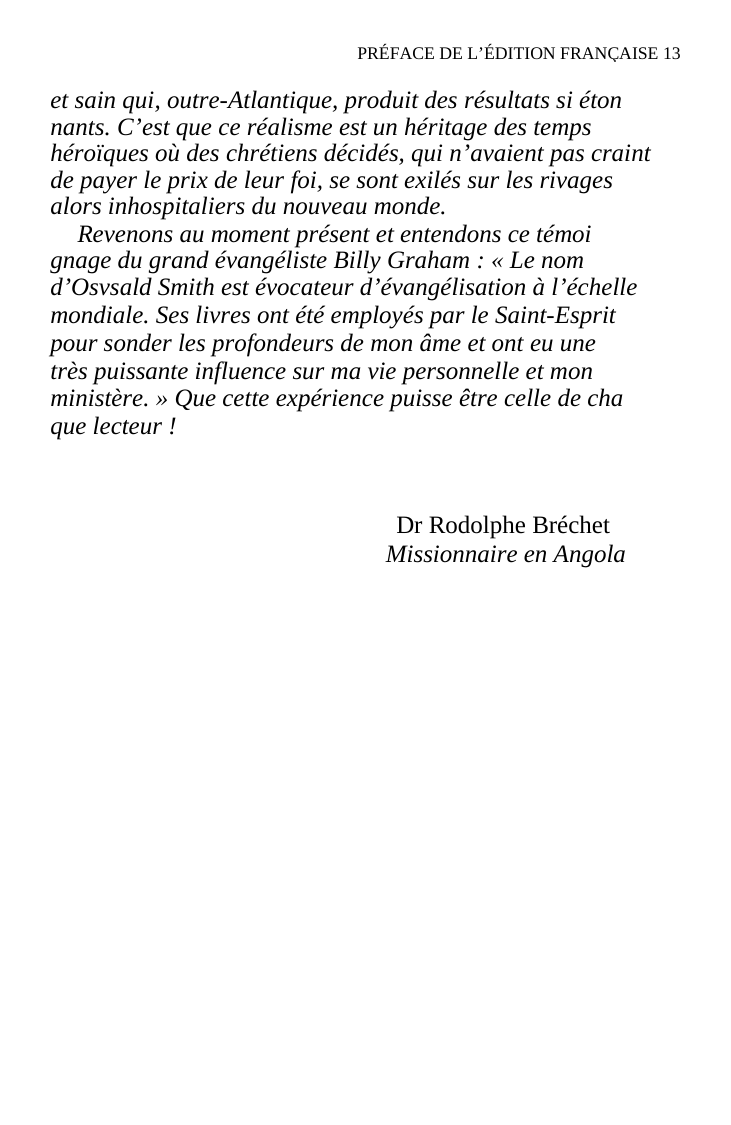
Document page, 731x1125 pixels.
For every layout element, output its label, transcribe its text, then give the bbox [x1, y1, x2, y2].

text héroïques où des chrétiens décidés, qui n’avaient pas craint [50, 141, 681, 167]
text gnage du grand évangéliste Billy Graham : « Le nom [50, 248, 681, 274]
text alors inhospitaliers du nouveau monde. [50, 193, 681, 220]
text mondiale. Ses livres ont été employés par le Saint-Esprit [50, 301, 681, 329]
text Missionnaire en Angola [386, 539, 681, 568]
text très puissante influence sur ma vie personnelle et mon [50, 357, 681, 385]
text d’Osvsald Smith est évocateur d’évangélisation à l’échelle [50, 274, 681, 301]
text Revenons au moment présent et entendons ce témoi [50, 220, 681, 248]
text PRÉFACE DE L’ÉDITION FRANÇAISE 13 [50, 42, 681, 62]
text que lecteur ! [50, 412, 681, 440]
text et sain qui, outre-Atlantique, produit des résultats si éton [50, 86, 681, 114]
text nants. C’est que ce réalisme est un héritage des temps [50, 114, 681, 141]
text ministère. » Que cette expérience puisse être celle de cha [50, 385, 681, 412]
text pour sonder les profondeurs de mon âme et ont eu une [50, 329, 681, 357]
text Dr Rodolphe Bréchet [396, 511, 681, 539]
text de payer le prix de leur foi, se sont exilés sur les rivages [50, 167, 681, 193]
